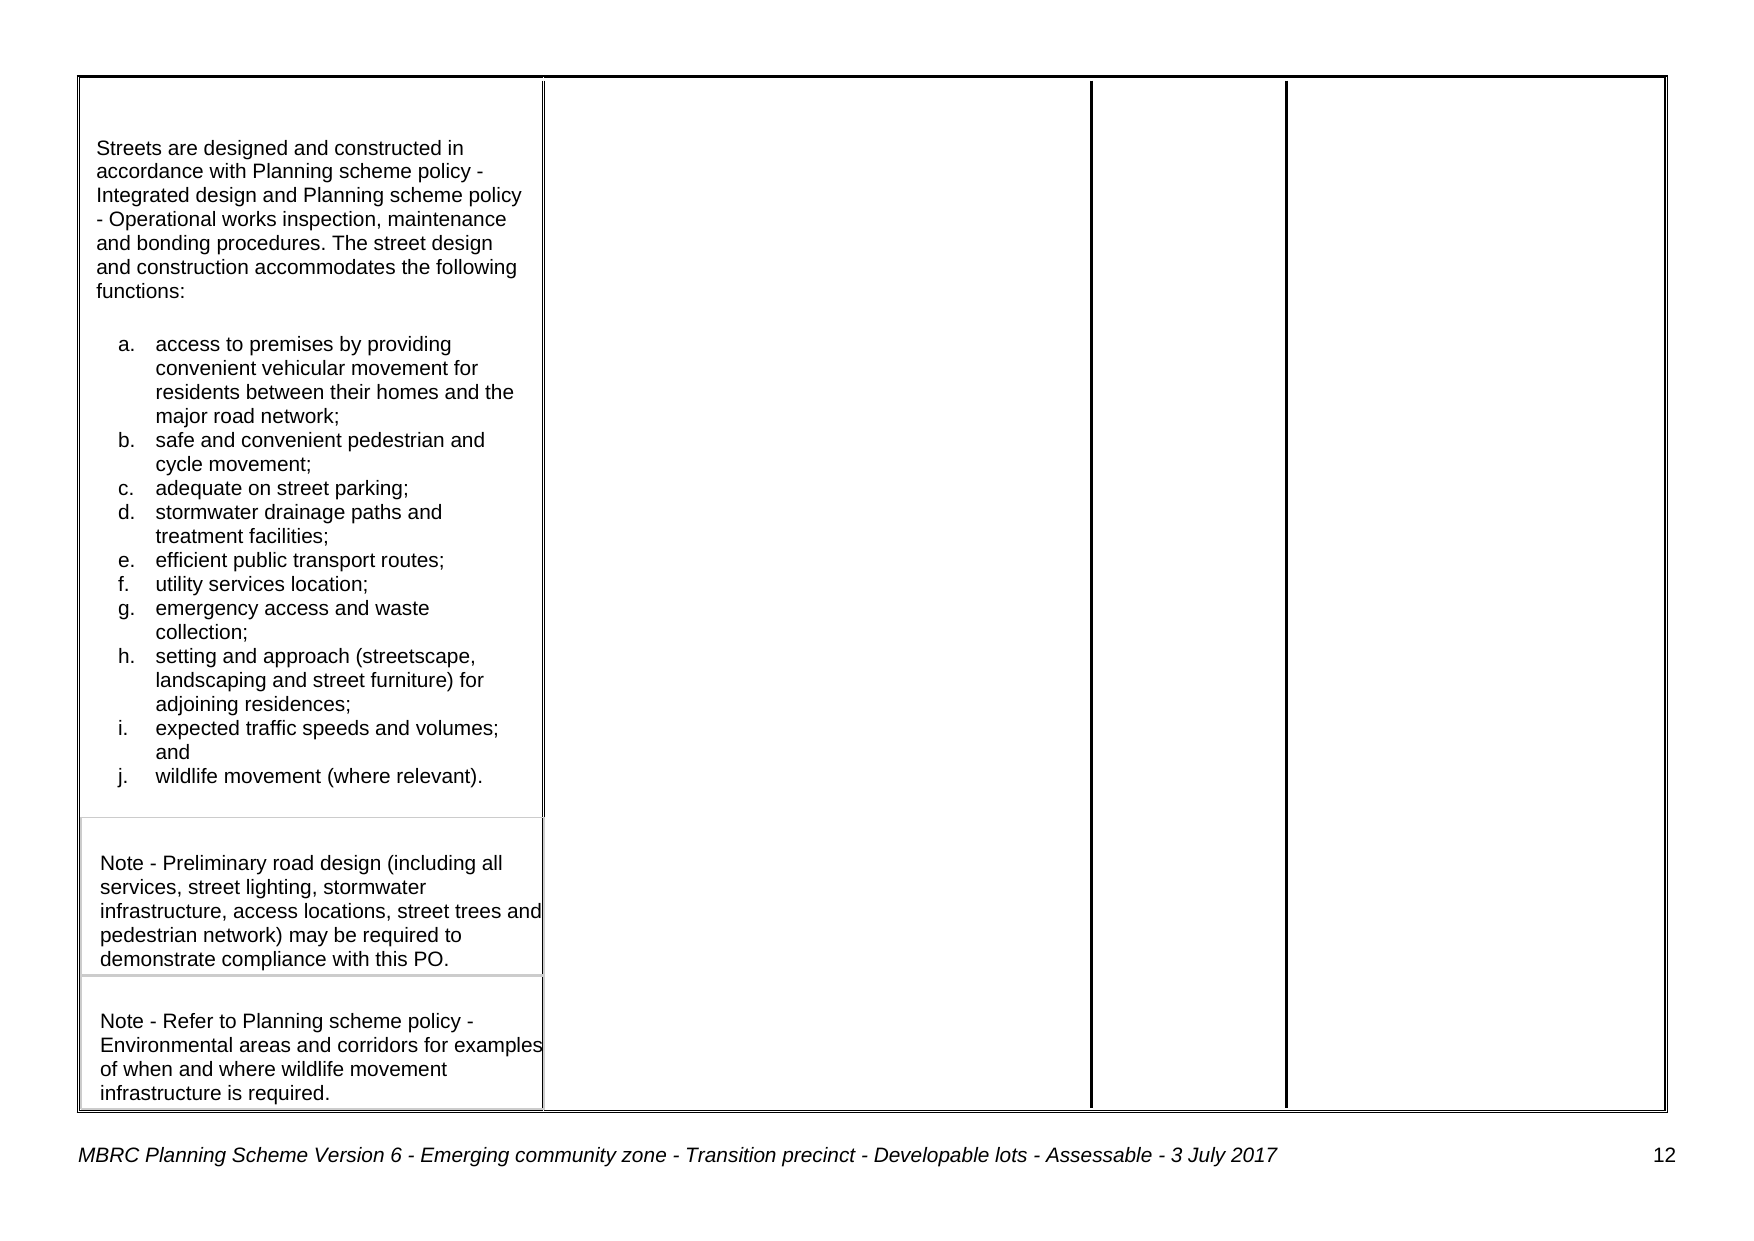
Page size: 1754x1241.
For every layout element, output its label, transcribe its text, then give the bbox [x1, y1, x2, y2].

table_cell [1286, 78, 1664, 1109]
table_cell [1091, 78, 1286, 1109]
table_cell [544, 78, 1091, 1109]
